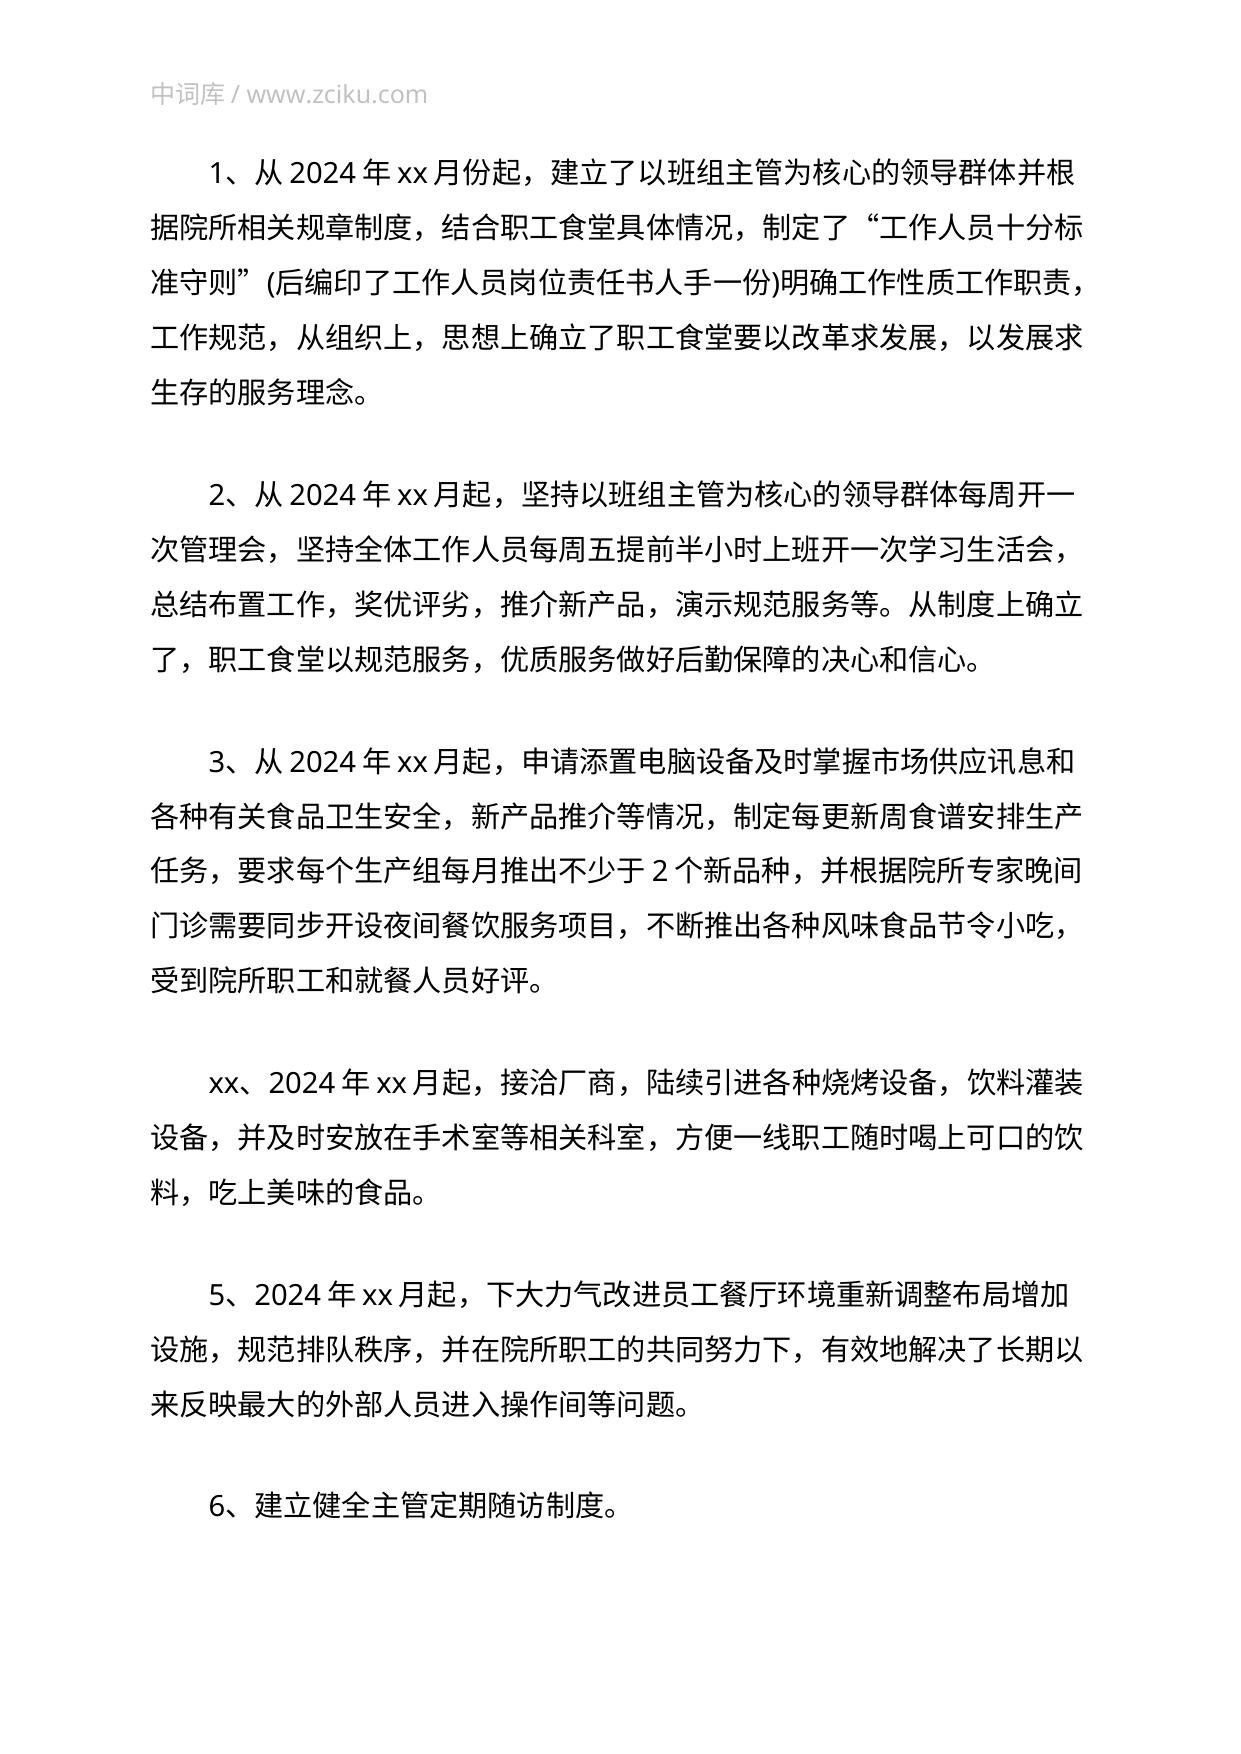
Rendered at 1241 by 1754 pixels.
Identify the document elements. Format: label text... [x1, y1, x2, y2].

text 3、从2024年xx月起，申请添置电脑设备及时掌握市场供应讯息和各种有关食品卫生安全，新产品推介等情况，制定每更新周食谱安排生产任务，要求每个生产组每月推出不少于2个新品种，并根据院所专家晚间门诊需要同步开设夜间餐饮服务项目，不断推出各种风味食品节令小吃，受到院所职工和就餐人员好评。 [150, 738, 1090, 1000]
text 6、建立健全主管定期随访制度。 [150, 1483, 1090, 1525]
text 1、从2024年xx月份起，建立了以班组主管为核心的领导群体并根据院所相关规章制度，结合职工食堂具体情况，制定了“工作人员十分标准守则”(后编印了工作人员岗位责任书人手一份)明确工作性质工作职责，工作规范，从组织上，思想上确立了职工食堂要以改革求发展，以发展求生存的服务理念。 [150, 150, 1090, 412]
text 5、2024年xx月起，下大力气改进员工餐厅环境重新调整布局增加设施，规范排队秩序，并在院所职工的共同努力下，有效地解决了长期以来反映最大的外部人员进入操作间等问题。 [150, 1271, 1090, 1423]
text xx、2024年xx月起，接洽厂商，陆续引进各种烧烤设备，饮料灌装设备，并及时安放在手术室等相关科室，方便一线职工随时喝上可口的饮料，吃上美味的食品。 [150, 1060, 1090, 1212]
text 2、从2024年xx月起，坚持以班组主管为核心的领导群体每周开一次管理会，坚持全体工作人员每周五提前半小时上班开一次学习生活会，总结布置工作，奖优评劣，推介新产品，演示规范服务等。从制度上确立了，职工食堂以规范服务，优质服务做好后勤保障的决心和信心。 [150, 472, 1090, 679]
